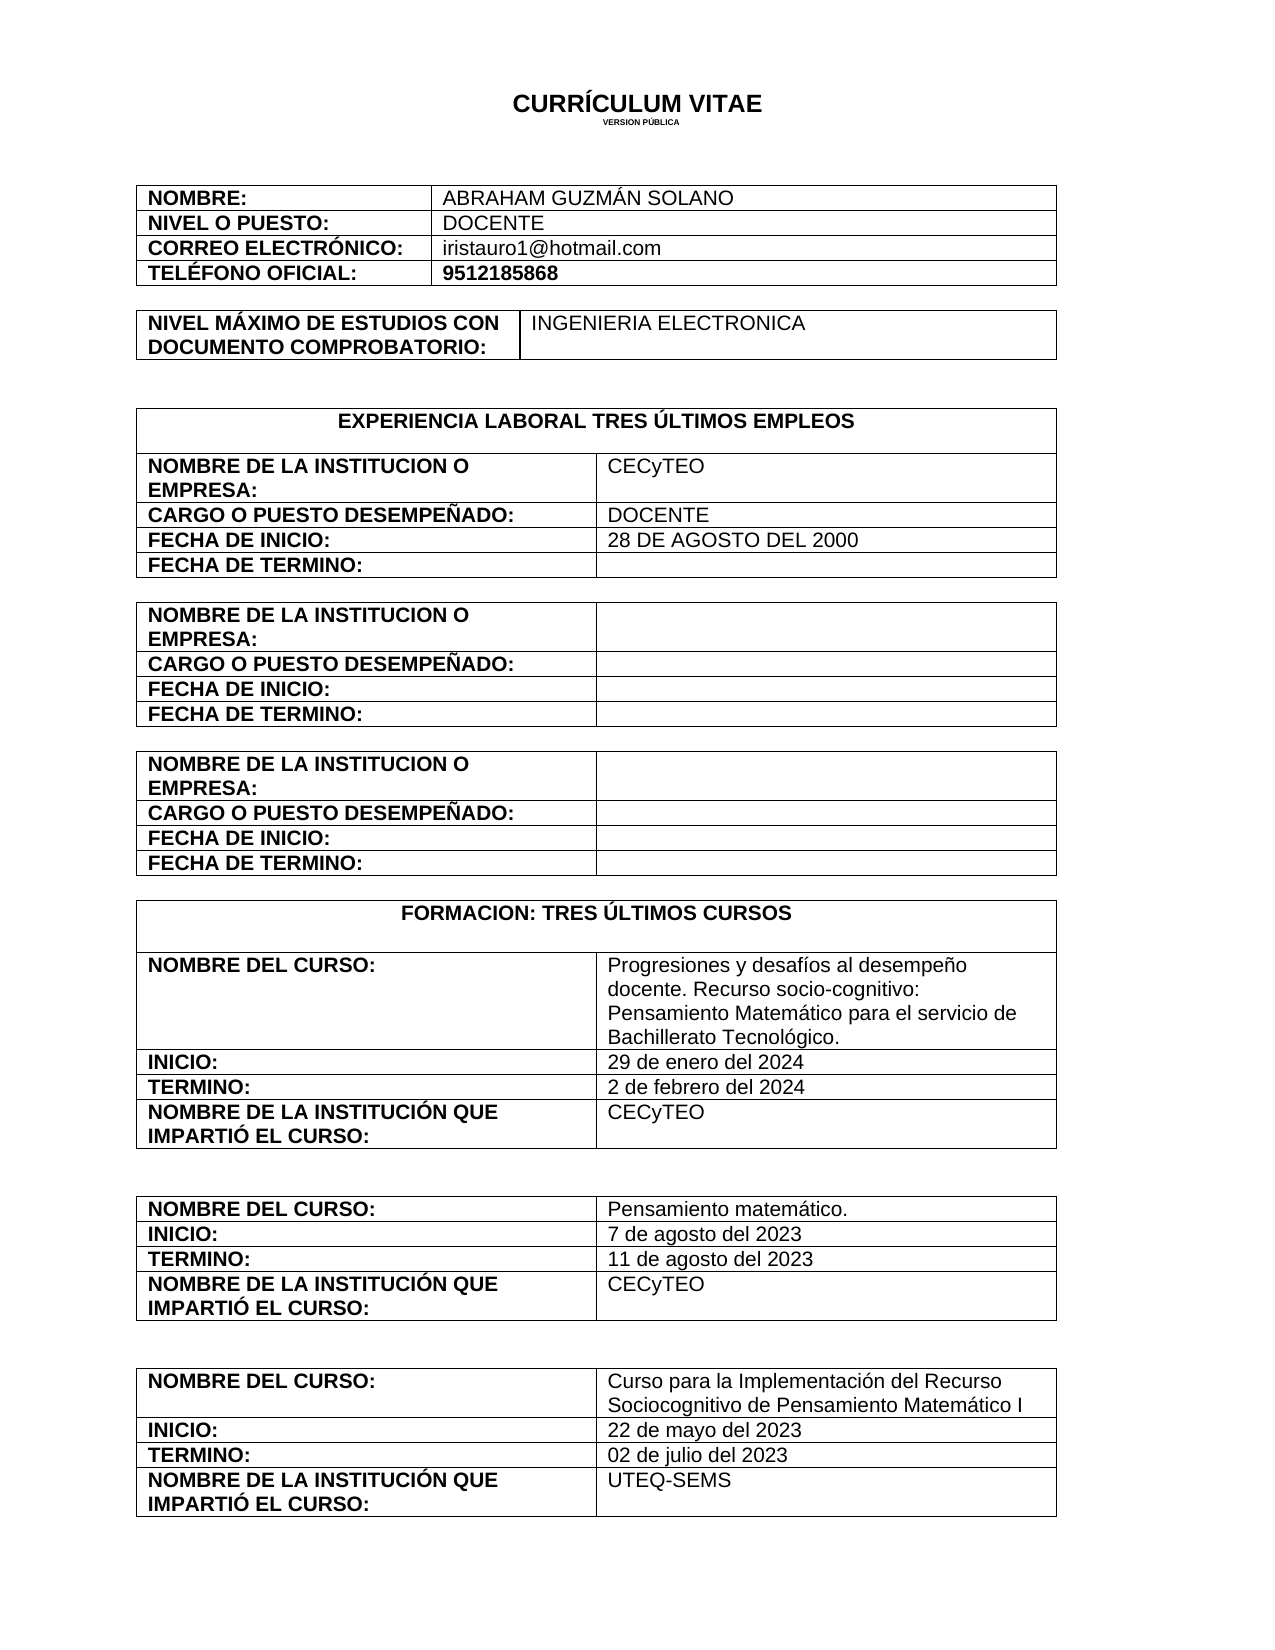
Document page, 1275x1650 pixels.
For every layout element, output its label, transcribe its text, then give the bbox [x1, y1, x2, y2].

table_cell DOCENTE [432, 211, 1056, 234]
table_cell CECyTEO [597, 1272, 1056, 1320]
table_cell [597, 826, 1056, 850]
table_cell 02 de julio del 2023 [597, 1443, 1056, 1467]
table_cell iristauro1@hotmail.com [432, 236, 1056, 259]
table_cell NOMBRE DEL CURSO: [137, 953, 596, 1049]
table_cell [597, 801, 1056, 825]
table_cell NOMBRE DE LA INSTITUCIÓN QUE IMPARTIÓ EL CURSO: [137, 1100, 596, 1148]
table_cell INICIO: [137, 1222, 596, 1246]
table_cell [597, 677, 1056, 701]
table_cell 29 de enero del 2024 [597, 1050, 1056, 1074]
table_cell [597, 652, 1056, 676]
table_cell INICIO: [137, 1418, 596, 1442]
table_cell 2 de febrero del 2024 [597, 1075, 1056, 1099]
table_cell FECHA DE INICIO: [137, 826, 596, 850]
table_header INGENIERIA ELECTRONICA [521, 311, 1056, 358]
table_cell 28 DE AGOSTO DEL 2000 [597, 528, 1056, 552]
table_header Curso para la Implementación del Recurso Sociocognitivo de Pensamiento Matemático I [597, 1369, 1056, 1417]
table_cell NOMBRE DE LA INSTITUCIÓN QUE IMPARTIÓ EL CURSO: [137, 1468, 596, 1516]
table_cell FECHA DE TERMINO: [137, 851, 596, 875]
table_cell NOMBRE DE LA INSTITUCIÓN QUE IMPARTIÓ EL CURSO: [137, 1272, 596, 1320]
table_header NOMBRE DE LA INSTITUCION O EMPRESA: [137, 603, 596, 651]
table_cell 7 de agosto del 2023 [597, 1222, 1056, 1246]
table_cell FECHA DE TERMINO: [137, 553, 596, 577]
table_cell [597, 702, 1056, 726]
table_cell CARGO O PUESTO DESEMPEÑADO: [137, 503, 596, 527]
table_header NIVEL MÁXIMO DE ESTUDIOS CON DOCUMENTO COMPROBATORIO: [137, 311, 519, 358]
table_header FORMACION: TRES ÚLTIMOS CURSOS [137, 901, 1056, 952]
table_cell TERMINO: [137, 1075, 596, 1099]
table_header NOMBRE DEL CURSO: [137, 1369, 596, 1417]
table_cell FECHA DE TERMINO: [137, 702, 596, 726]
table_header [597, 752, 1056, 800]
table_header ABRAHAM GUZMÁN SOLANO [432, 186, 1056, 209]
table_cell FECHA DE INICIO: [137, 528, 596, 552]
table_cell INICIO: [137, 1050, 596, 1074]
table_cell CECyTEO [597, 1100, 1056, 1148]
table_cell 11 de agosto del 2023 [597, 1247, 1056, 1271]
table_cell DOCENTE [597, 503, 1056, 527]
table_cell FECHA DE INICIO: [137, 677, 596, 701]
table_header NOMBRE: [137, 186, 431, 209]
table_cell TELÉFONO OFICIAL: [137, 261, 431, 284]
table_cell CARGO O PUESTO DESEMPEÑADO: [137, 801, 596, 825]
table_cell TERMINO: [137, 1443, 596, 1467]
table_cell 9512185868 [432, 261, 1056, 284]
table_header Pensamiento matemático. [597, 1197, 1056, 1221]
table_header [597, 603, 1056, 651]
table_header EXPERIENCIA LABORAL TRES ÚLTIMOS EMPLEOS [137, 409, 1056, 453]
table_cell CECyTEO [597, 454, 1056, 502]
table_cell NIVEL O PUESTO: [137, 211, 431, 234]
table_cell CARGO O PUESTO DESEMPEÑADO: [137, 652, 596, 676]
table_cell TERMINO: [137, 1247, 596, 1271]
table_header NOMBRE DE LA INSTITUCION O EMPRESA: [137, 752, 596, 800]
table_header NOMBRE DEL CURSO: [137, 1197, 596, 1221]
table_cell NOMBRE DE LA INSTITUCION O EMPRESA: [137, 454, 596, 502]
text CURRÍCULUM VITAE [148, 89, 1127, 117]
table_cell 22 de mayo del 2023 [597, 1418, 1056, 1442]
table_cell Progresiones y desafíos al desempeño docente. Recurso socio-cognitivo: Pensamiento Matemático para el servicio de Bachillerato Tecnológico. [597, 953, 1056, 1049]
table_cell [597, 851, 1056, 875]
table_cell UTEQ-SEMS [597, 1468, 1056, 1516]
table_cell CORREO ELECTRÓNICO: [137, 236, 431, 259]
table_cell [597, 553, 1056, 577]
